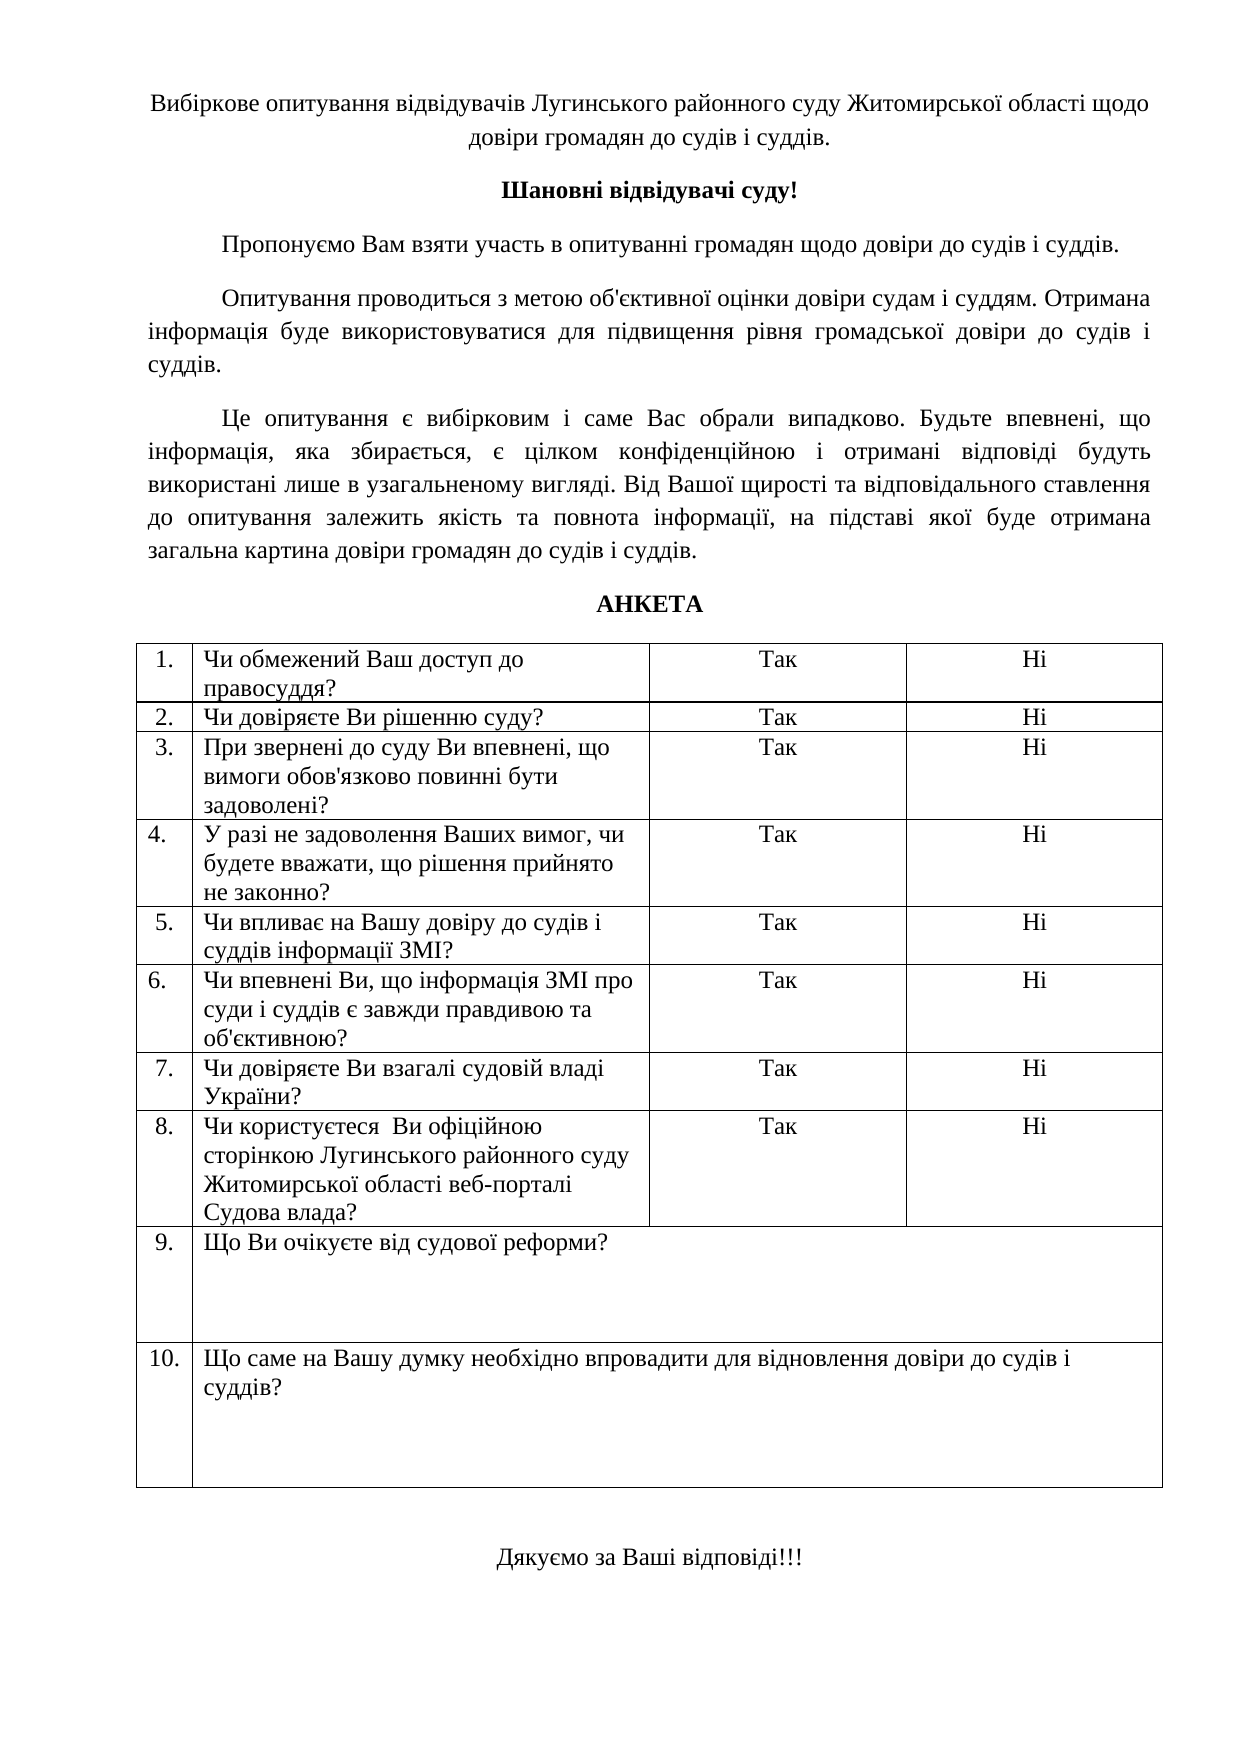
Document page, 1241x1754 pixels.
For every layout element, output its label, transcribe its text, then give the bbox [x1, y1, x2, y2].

table_cell Чи довіряєте Ви взагалі судовій владі України? [193, 1053, 649, 1110]
table_cell 2. [137, 703, 192, 731]
table_cell Чи довіряєте Ви рішенню суду? [193, 703, 649, 731]
table_cell Ні [907, 907, 1162, 964]
table_header 1. [137, 644, 192, 701]
table_cell 9. [137, 1227, 192, 1342]
table_cell Що Ви очікуєте від судової реформи? [193, 1227, 1162, 1342]
table_cell Так [650, 965, 906, 1052]
table_cell Так [650, 907, 906, 964]
table_cell 8. [137, 1111, 192, 1226]
table_cell 10. [137, 1343, 192, 1487]
table_cell Ні [907, 732, 1162, 818]
table_cell Чи впливає на Вашу довіру до судів і суддів інформації ЗМІ? [193, 907, 649, 964]
text Вибіркове опитування відвідувачів Лугинського районного суду Житомирської області щодо довіри громадян до судів і суддів. [148, 88, 1152, 150]
table_header Так [650, 644, 906, 701]
table_cell Так [650, 1111, 906, 1226]
table_cell У разі не задоволення Ваших вимог, чи будете вважати, що рішення прийнято не законно? [193, 820, 649, 906]
table_cell 3. [137, 732, 192, 818]
table_header Ні [907, 644, 1162, 701]
table_cell Так [650, 820, 906, 906]
text Шановні відвідувачі суду! [148, 175, 1152, 204]
table_cell 5. [137, 907, 192, 964]
table_cell Чи користуєтеся Ви офіційною сторінкою Лугинського районного суду Житомирської області веб-порталі Судова влада? [193, 1111, 649, 1226]
table_cell Так [650, 1053, 906, 1110]
table_cell 6. [137, 965, 192, 1052]
text Опитування проводиться з метою об'єктивної оцінки довіри судам і суддям. Отримана інформація буде використовуватися для підвищення рівня громадської довіри до судів і суддів. [148, 283, 1152, 378]
text Дякуємо за Ваші відповіді!!! [148, 1542, 1152, 1571]
table_cell Ні [907, 820, 1162, 906]
table_cell Ні [907, 703, 1162, 731]
text АНКЕТА [148, 589, 1152, 618]
text Пропонуємо Вам взяти участь в опитуванні громадян щодо довіри до судів і суддів. [148, 229, 1152, 258]
table_cell 4. [137, 820, 192, 906]
table_cell Так [650, 703, 906, 731]
text Це опитування є вибірковим і саме Вас обрали випадково. Будьте впевнені, що інформація, яка збирається, є цілком конфіденційною і отримані відповіді будуть використані лише в узагальненому вигляді. Від Вашої щирості та відповідального ставлення до опитування залежить якість та повнота інформації, на підставі якої буде отримана загальна картина довіри громадян до судів і суддів. [148, 403, 1152, 564]
table_cell Що саме на Вашу думку необхідно впровадити для відновлення довіри до судів і суддів? [193, 1343, 1162, 1487]
table_cell 7. [137, 1053, 192, 1110]
table_cell Так [650, 732, 906, 818]
table_header Чи обмежений Ваш доступ до правосуддя? [193, 644, 649, 701]
table_cell Ні [907, 1111, 1162, 1226]
table_cell Чи впевнені Ви, що інформація ЗМІ про суди і суддів є завжди правдивою та об'єктивною? [193, 965, 649, 1052]
table_cell Ні [907, 1053, 1162, 1110]
table_cell При звернені до суду Ви впевнені, що вимоги обов'язково повинні бути задоволені? [193, 732, 649, 818]
table_cell Ні [907, 965, 1162, 1052]
